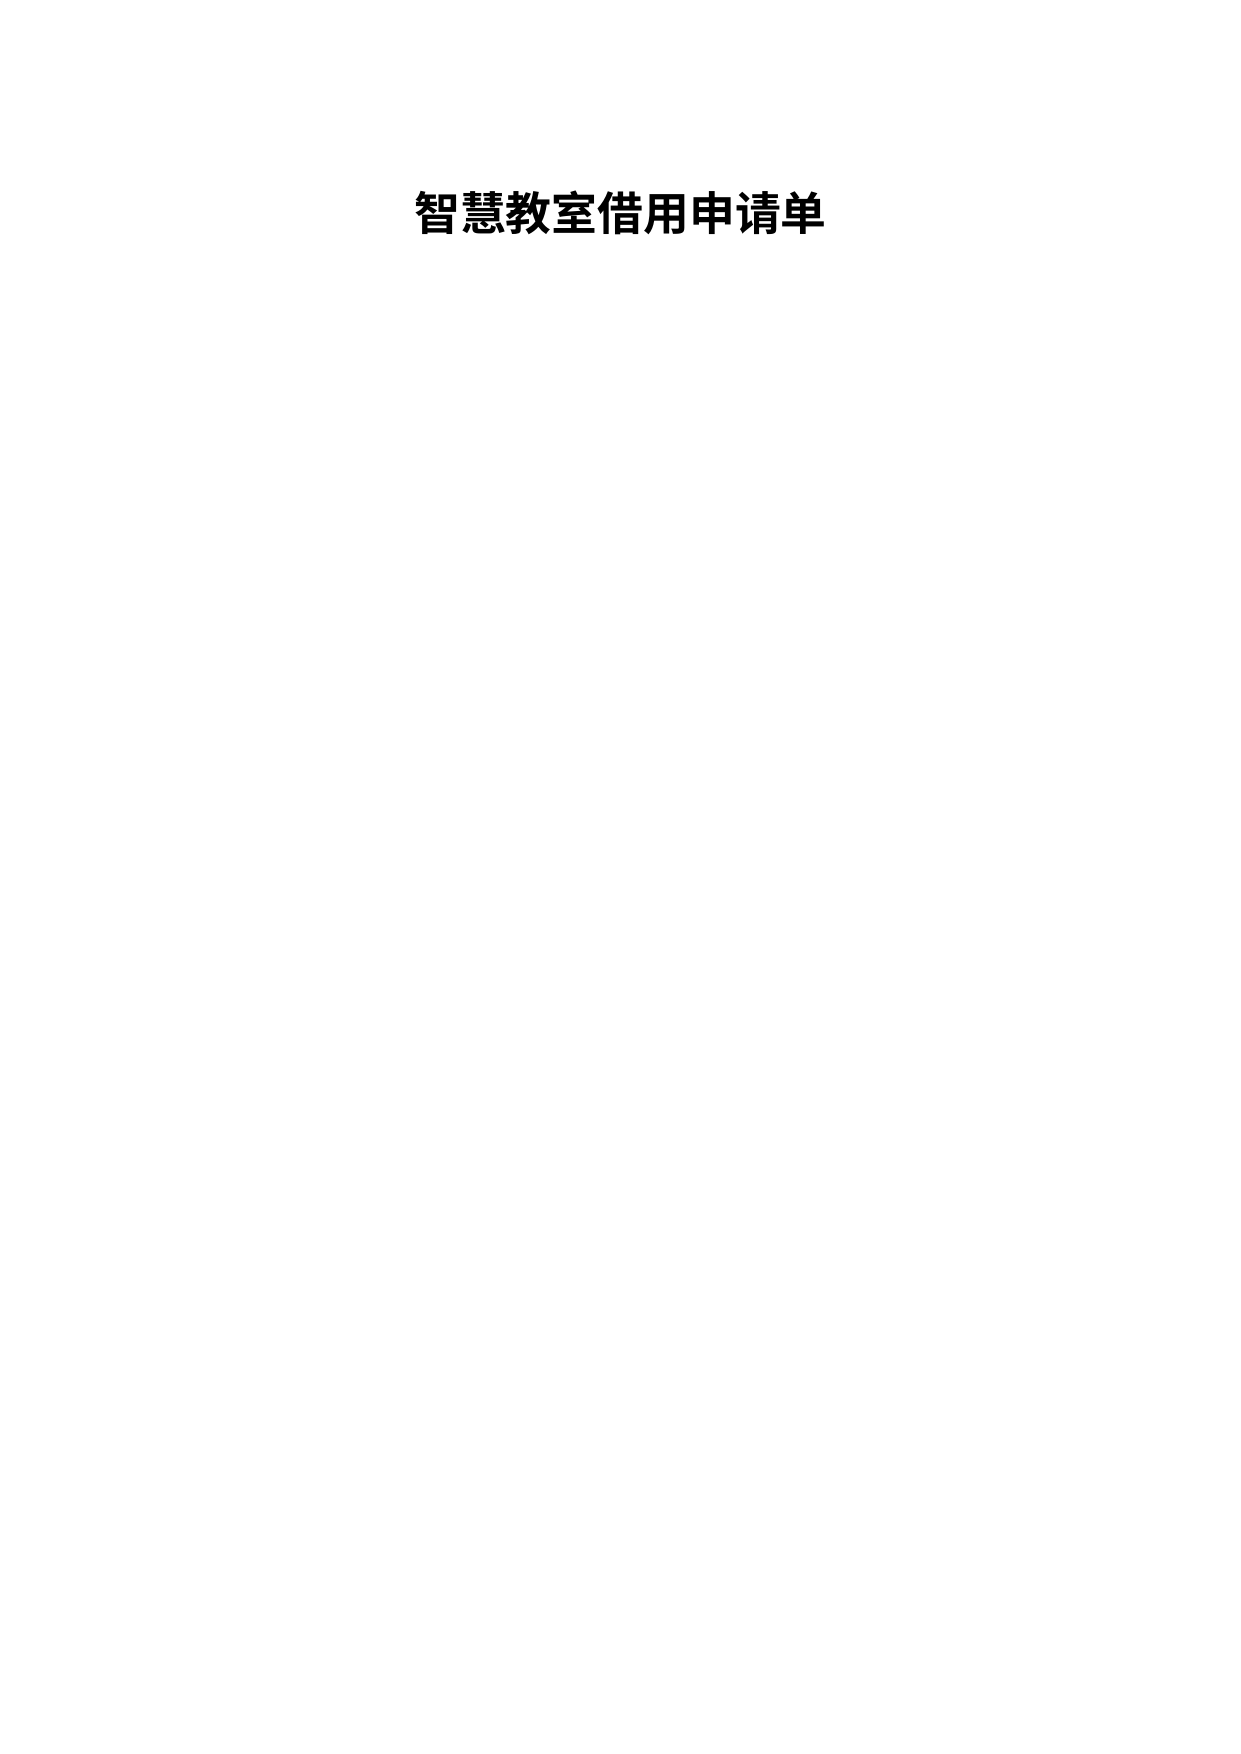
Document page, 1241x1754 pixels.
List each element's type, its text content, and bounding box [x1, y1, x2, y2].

text 智慧教室借用申请单 [187, 162, 1053, 259]
